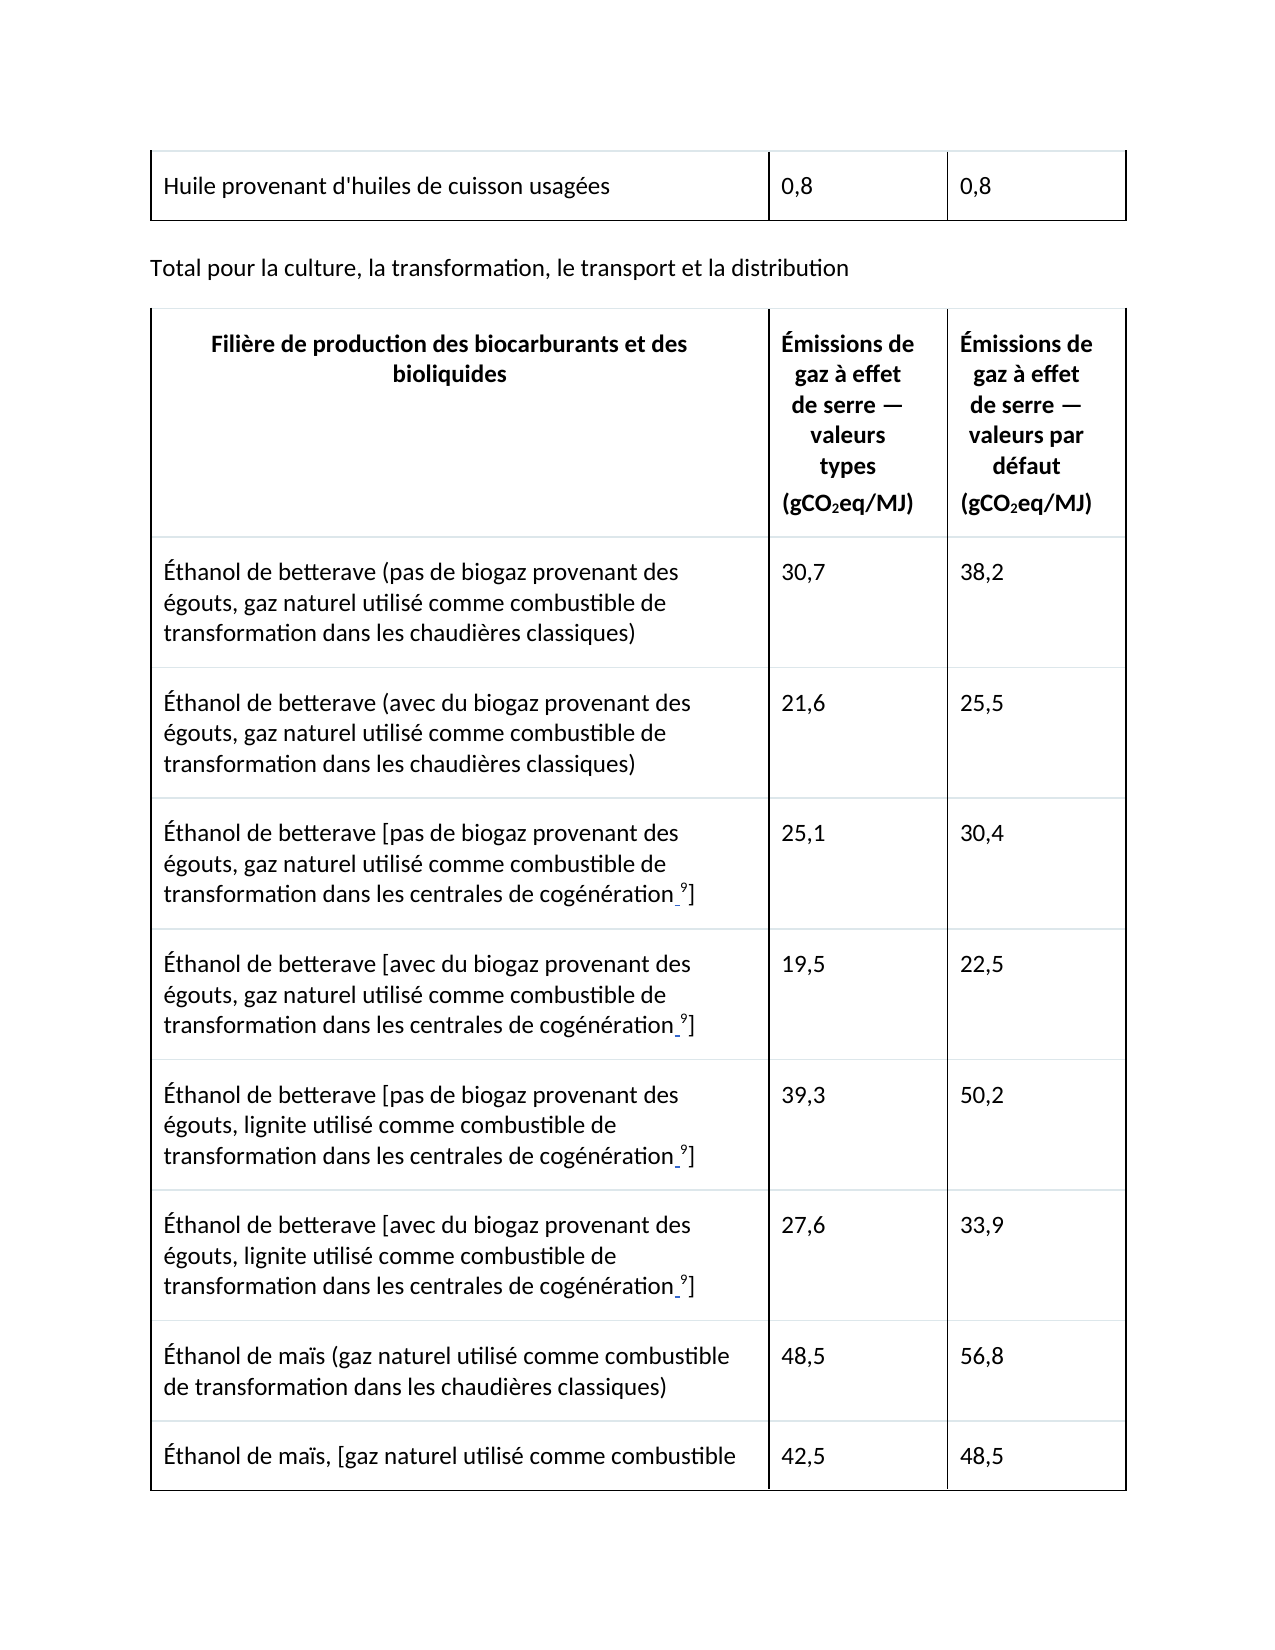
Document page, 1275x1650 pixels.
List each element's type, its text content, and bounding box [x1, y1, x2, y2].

table_cell Éthanol de betterave [pas de biogaz provenant des égouts, gaz naturel utilisé comme combustible de transformation dans les centrales de cogénération 9] [152, 799, 768, 928]
table_cell Éthanol de betterave (pas de biogaz provenant des égouts, gaz naturel utilisé comme combustible de transformation dans les chaudières classiques) [152, 538, 768, 667]
table_cell Éthanol de betterave [avec du biogaz provenant des égouts, gaz naturel utilisé comme combustible de transformation dans les centrales de cogénération 9] [152, 930, 768, 1058]
table_cell 33,9 [948, 1191, 1125, 1320]
table_cell Éthanol de betterave [avec du biogaz provenant des égouts, lignite utilisé comme combustible de transformation dans les centrales de cogénération 9] [152, 1191, 768, 1320]
table_cell 19,5 [770, 930, 947, 1058]
table_cell Éthanol de betterave [pas de biogaz provenant des égouts, lignite utilisé comme combustible de transformation dans les centrales de cogénération 9] [152, 1060, 768, 1189]
table_cell 25,1 [770, 799, 947, 928]
table_cell Éthanol de betterave (avec du biogaz provenant des égouts, gaz naturel utilisé comme combustible de transformation dans les chaudières classiques) [152, 668, 768, 797]
table_cell 39,3 [770, 1060, 947, 1189]
table_header Émissions de gaz à effet de serre — valeurs par défaut (gCO2eq/MJ) [948, 309, 1125, 536]
table_cell 25,5 [948, 668, 1125, 797]
table_cell 50,2 [948, 1060, 1125, 1189]
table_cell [152, 1422, 768, 1489]
table_cell 0,8 [770, 152, 947, 219]
table_cell 42,5 [770, 1422, 947, 1489]
text Total pour la culture, la transformation, le transport et la distribution [150, 252, 1125, 282]
table_cell 30,7 [770, 538, 947, 667]
table_cell 27,6 [770, 1191, 947, 1320]
table_cell 48,5 [770, 1321, 947, 1420]
table_cell Huile provenant d'huiles de cuisson usagées [152, 152, 768, 219]
table_cell 0,8 [948, 152, 1125, 219]
table_cell 30,4 [948, 799, 1125, 928]
table_header Filière de production des biocarburants et des bioliquides [152, 309, 768, 536]
table_cell Éthanol de maïs (gaz naturel utilisé comme combustible de transformation dans les chaudières classiques) [152, 1321, 768, 1420]
table_cell 22,5 [948, 930, 1125, 1058]
table_header Émissions de gaz à effet de serre — valeurs types (gCO2eq/MJ) [770, 309, 947, 536]
table_cell 56,8 [948, 1321, 1125, 1420]
table_cell 21,6 [770, 668, 947, 797]
table_cell 38,2 [948, 538, 1125, 667]
table_cell 48,5 [948, 1422, 1125, 1489]
